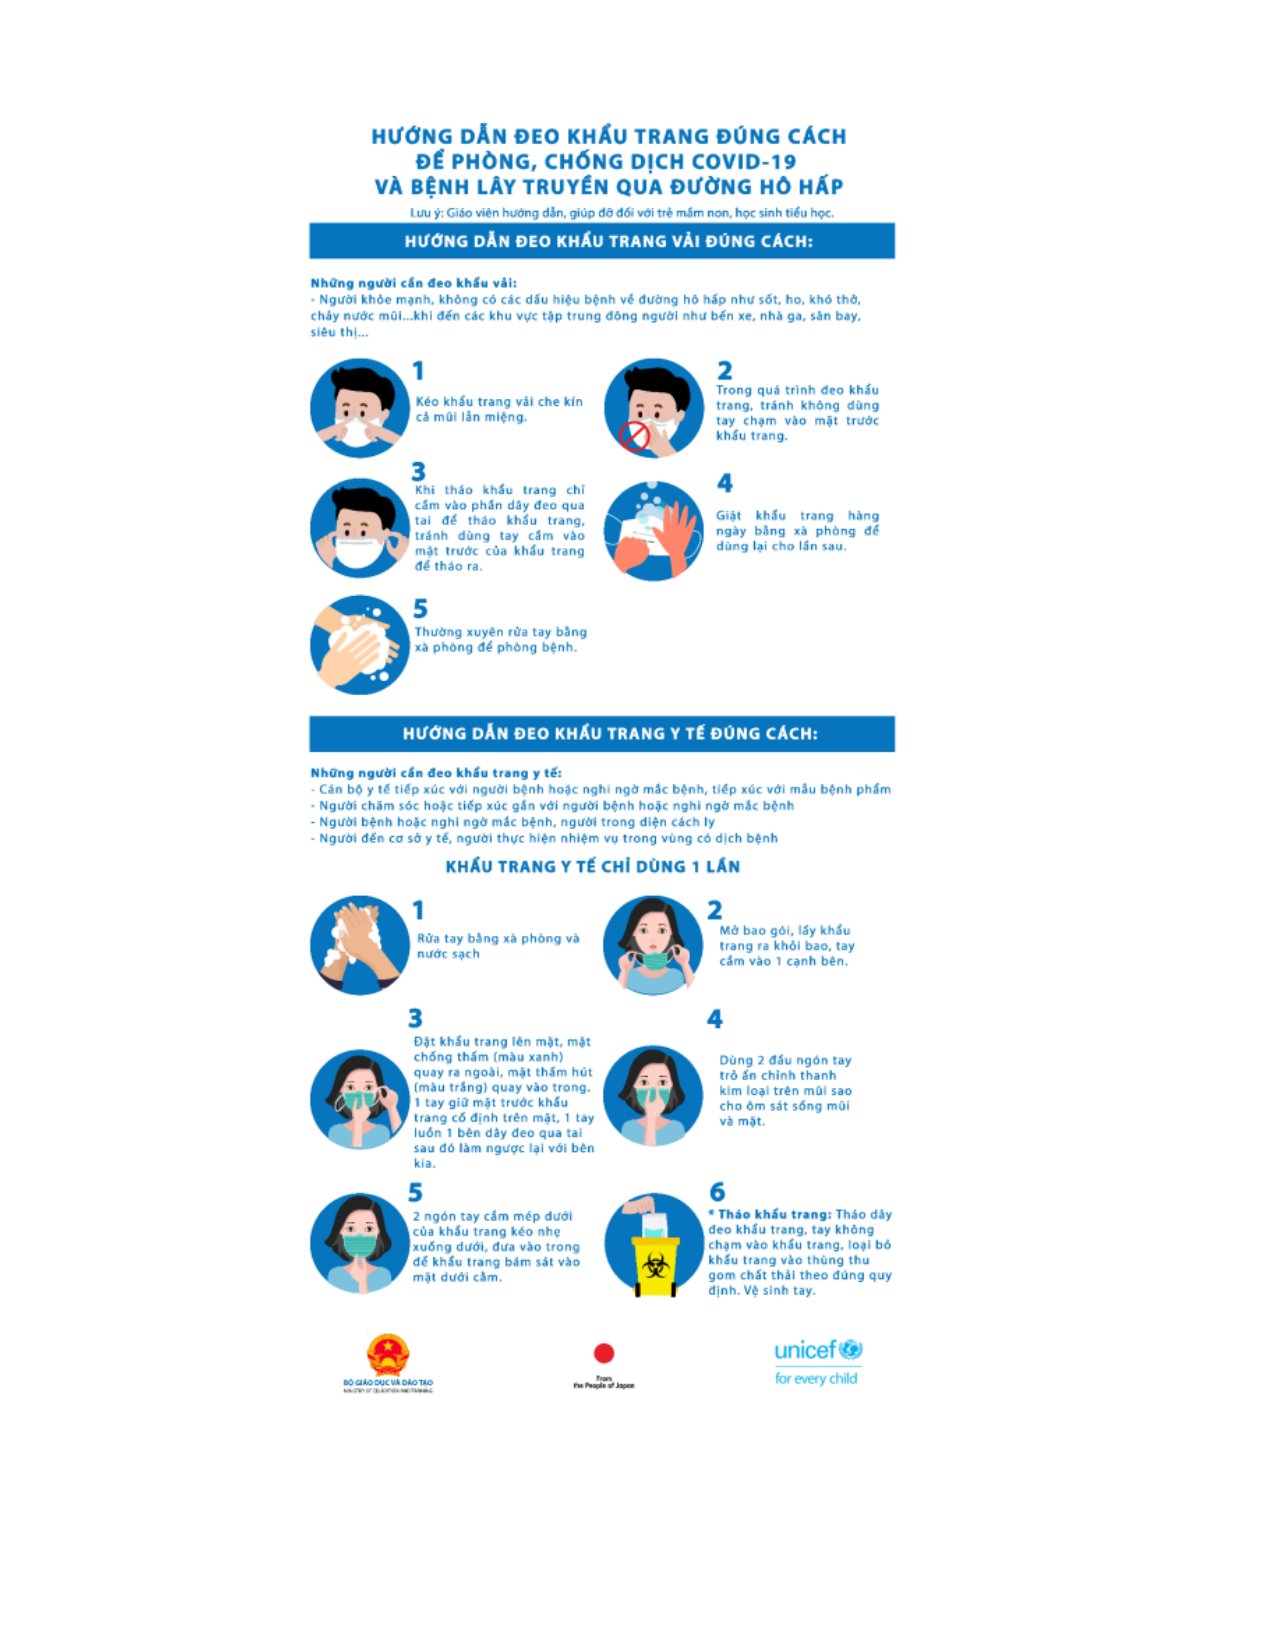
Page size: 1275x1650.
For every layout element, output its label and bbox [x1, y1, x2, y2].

picture [132, 0, 1270, 1472]
